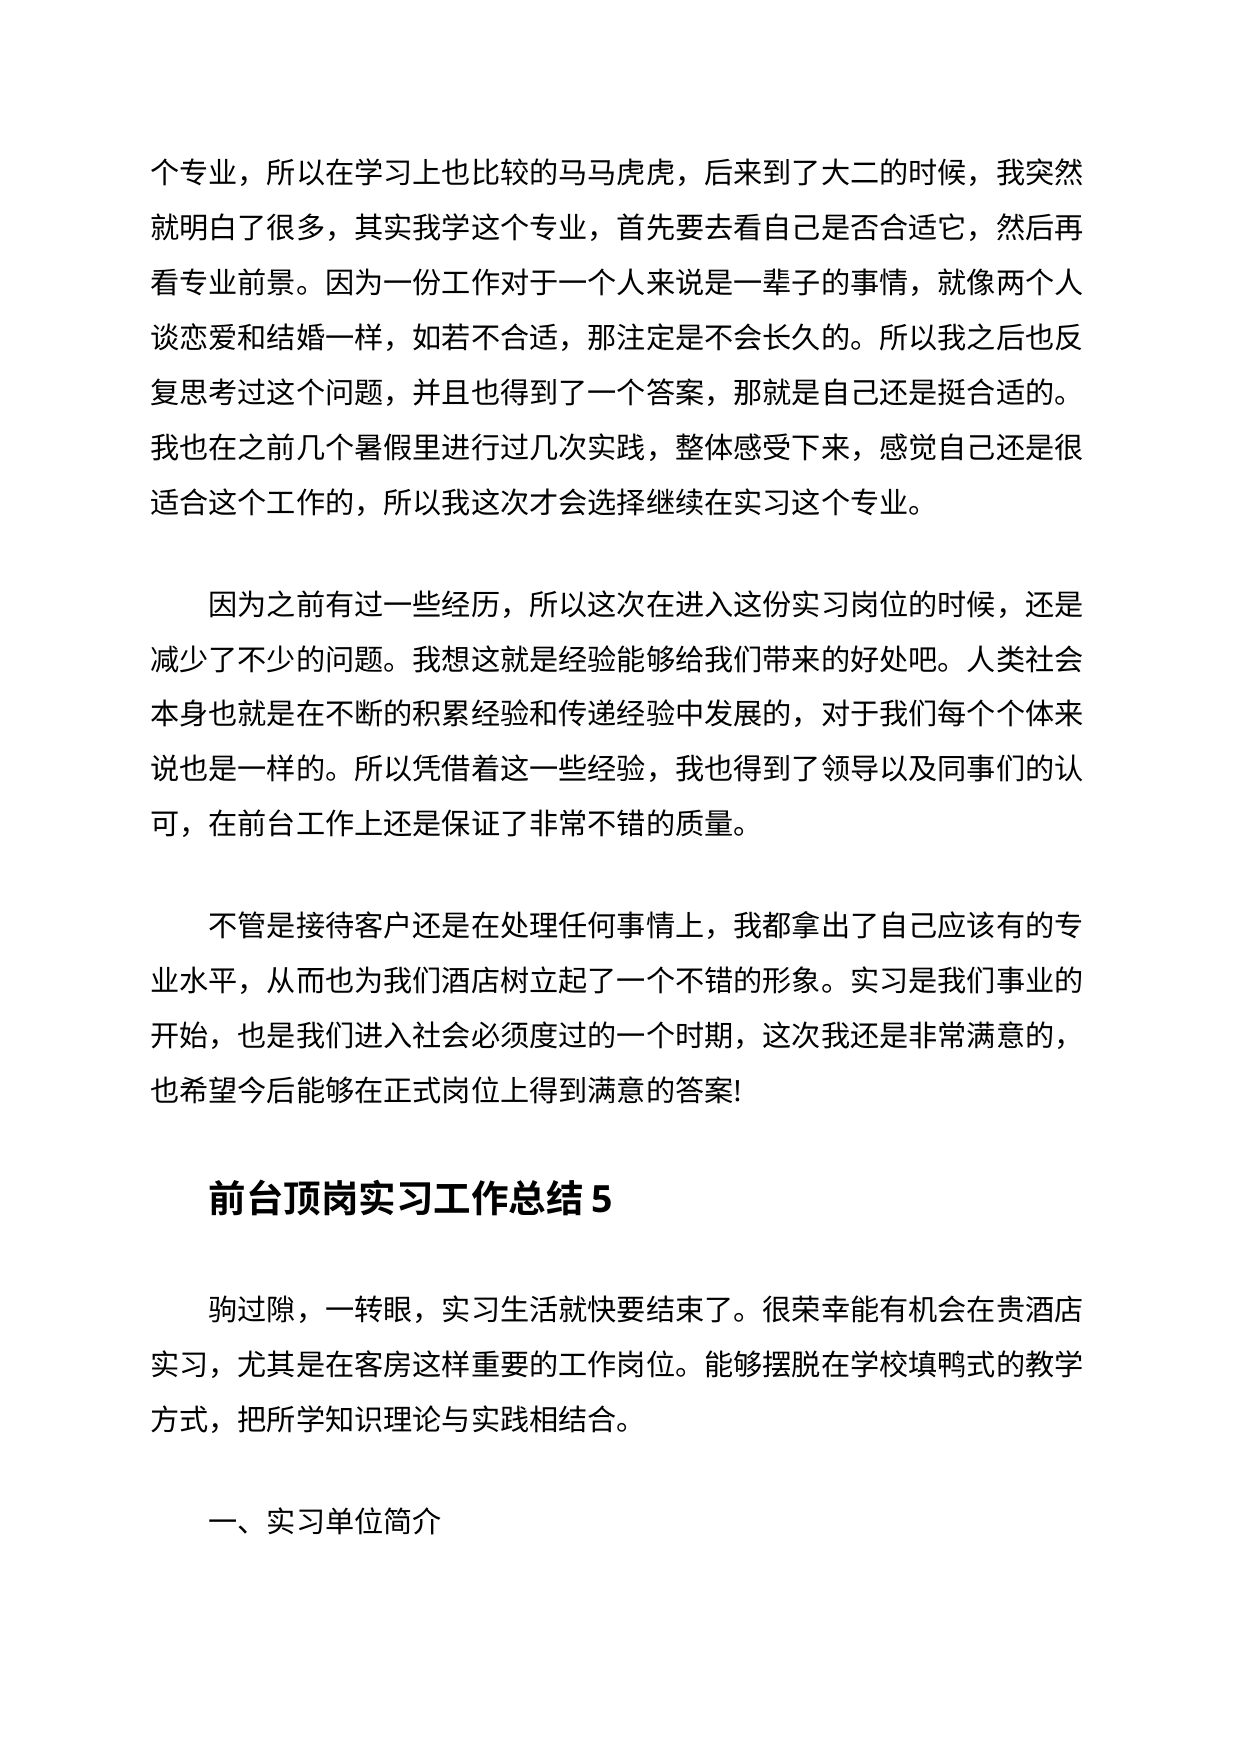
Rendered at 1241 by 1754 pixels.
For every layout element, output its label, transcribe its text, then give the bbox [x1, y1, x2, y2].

text 前台顶岗实习工作总结5 [150, 1169, 1090, 1224]
text 驹过隙，一转眼，实习生活就快要结束了。很荣幸能有机会在贵酒店实习，尤其是在客房这样重要的工作岗位。能够摆脱在学校填鸭式的教学方式，把所学知识理论与实践相结合。 [150, 1287, 1090, 1439]
text 因为之前有过一些经历，所以这次在进入这份实习岗位的时候，还是减少了不少的问题。我想这就是经验能够给我们带来的好处吧。人类社会本身也就是在不断的积累经验和传递经验中发展的，对于我们每个个体来说也是一样的。所以凭借着这一些经验，我也得到了领导以及同事们的认可，在前台工作上还是保证了非常不错的质量。 [150, 581, 1090, 843]
text 不管是接待客户还是在处理任何事情上，我都拿出了自己应该有的专业水平，从而也为我们酒店树立起了一个不错的形象。实习是我们事业的开始，也是我们进入社会必须度过的一个时期，这次我还是非常满意的，也希望今后能够在正式岗位上得到满意的答案! [150, 902, 1090, 1109]
text 一、实习单位简介 [150, 1498, 1090, 1541]
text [150, 150, 1090, 522]
